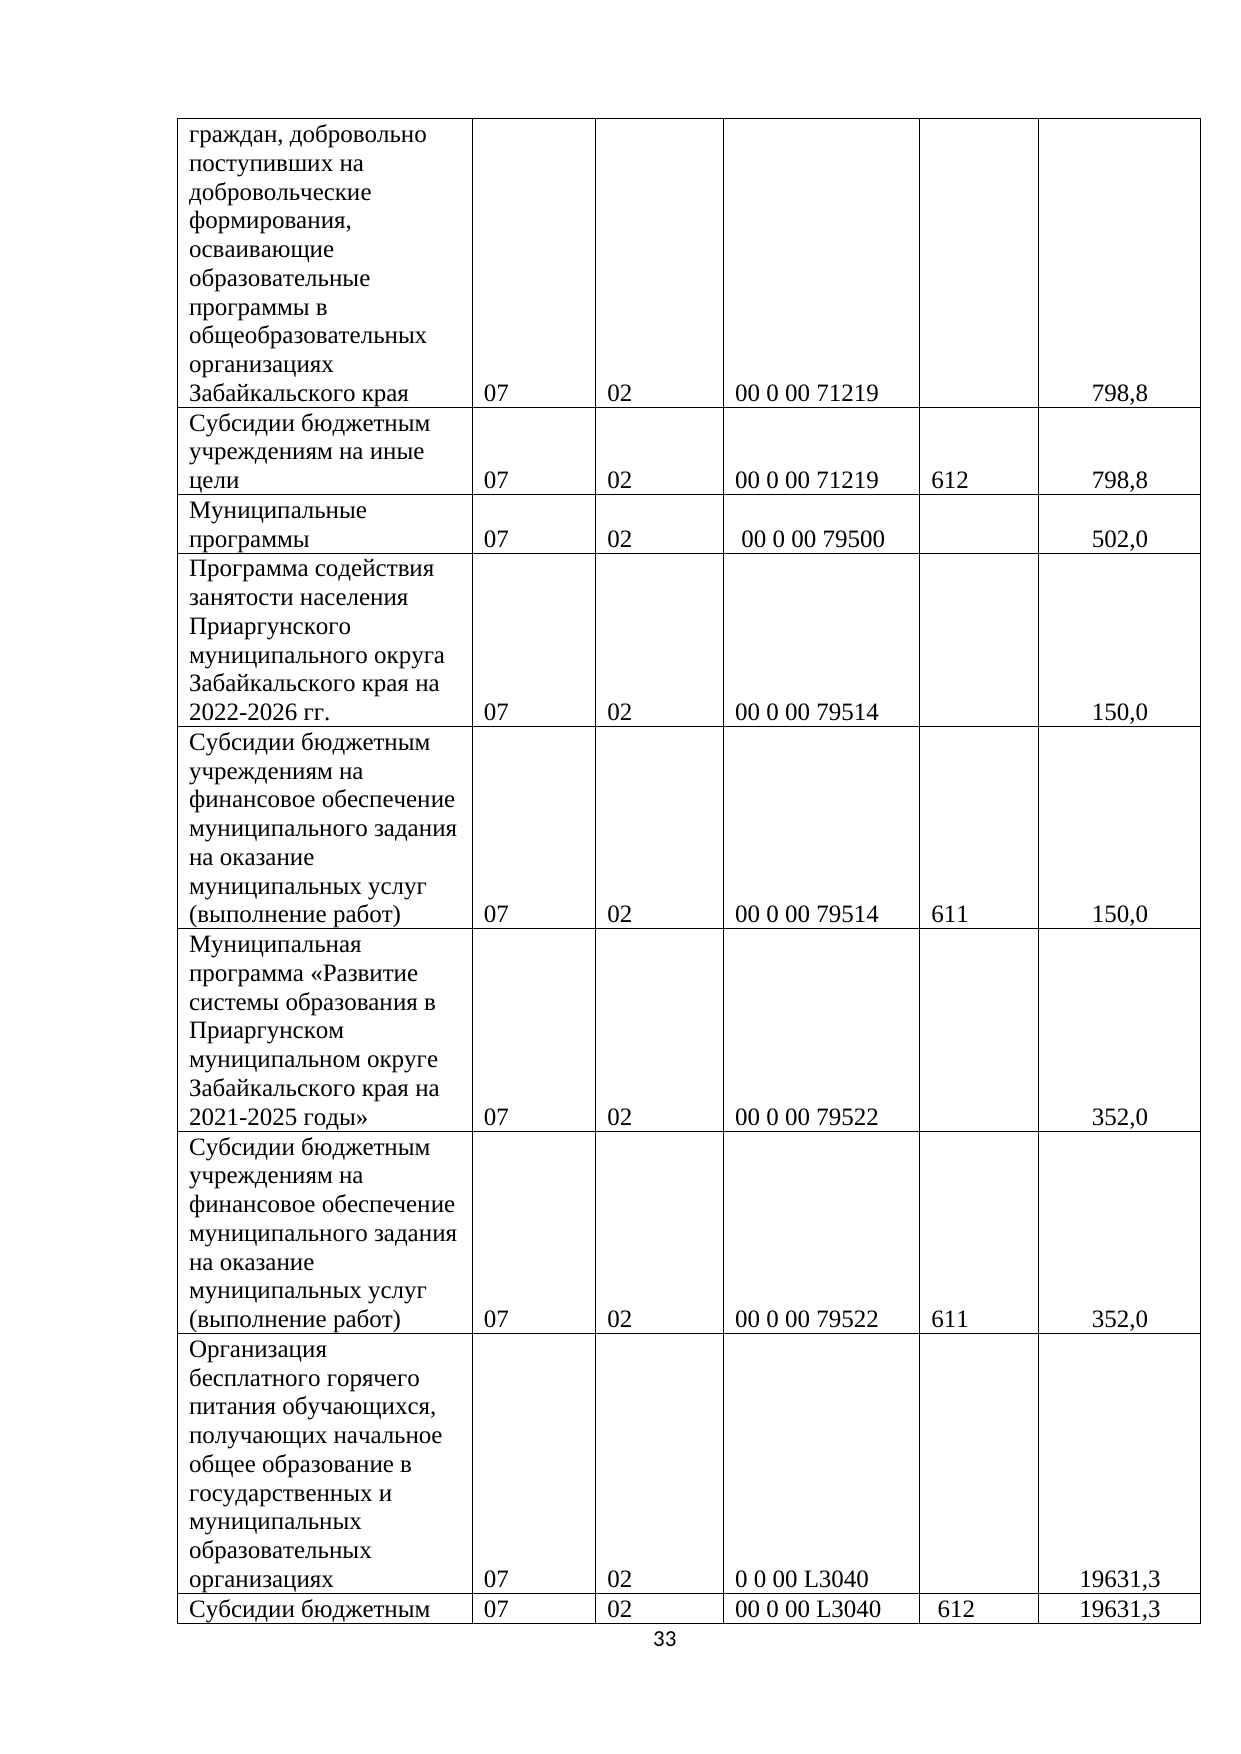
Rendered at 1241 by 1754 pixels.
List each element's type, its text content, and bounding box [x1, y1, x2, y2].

table_cell 150,0 [1039, 554, 1200, 726]
table_cell 07 [473, 929, 595, 1131]
table_cell 798,8 [1039, 119, 1200, 407]
table_cell 612 [920, 408, 1038, 494]
table_cell 00 0 00 79522 [724, 1132, 919, 1333]
table_cell 07 [473, 1334, 595, 1593]
table_cell 00 0 00 79500 [724, 495, 919, 552]
table_cell 00 0 00 71219 [724, 119, 919, 407]
table_cell 19631,3 [1039, 1594, 1200, 1622]
table_cell 00 0 00 L3040 [724, 1594, 919, 1622]
table_cell [920, 495, 1038, 552]
table_cell Программа содействия занятости населения Приаргунского муниципального округа Забайкальского края на 2022-2026 гг. [178, 554, 472, 726]
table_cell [178, 119, 472, 407]
table_cell Муниципальные программы [178, 495, 472, 552]
table_cell [920, 119, 1038, 407]
table_cell Субсидии бюджетным учреждениям на иные цели [178, 408, 472, 494]
table_cell 02 [596, 119, 723, 407]
table_cell 07 [473, 408, 595, 494]
table_cell 00 0 00 71219 [724, 408, 919, 494]
table_cell 02 [596, 554, 723, 726]
table_cell 07 [473, 1132, 595, 1333]
table_cell 02 [596, 495, 723, 552]
table_cell 00 0 00 79522 [724, 929, 919, 1131]
table_cell 07 [473, 1594, 595, 1622]
table_cell [920, 929, 1038, 1131]
table_cell Муниципальная программа «Развитие системы образования в Приаргунском муниципальном округе Забайкальского края на 2021-2025 годы» [178, 929, 472, 1131]
table_cell Субсидии бюджетным учреждениям на финансовое обеспечение муниципального задания на оказание муниципальных услуг (выполнение работ) [178, 727, 472, 928]
table_cell 00 0 00 79514 [724, 554, 919, 726]
table_cell 02 [596, 929, 723, 1131]
table_cell 19631,3 [1039, 1334, 1200, 1593]
table_cell [920, 1334, 1038, 1593]
table_cell 612 [920, 1594, 1038, 1622]
table_cell Субсидии бюджетным учреждениям на финансовое обеспечение муниципального задания на оказание муниципальных услуг (выполнение работ) [178, 1132, 472, 1333]
table_cell 07 [473, 119, 595, 407]
table_cell 02 [596, 408, 723, 494]
table_cell 0 0 00 L3040 [724, 1334, 919, 1593]
table_cell 02 [596, 727, 723, 928]
table_cell [920, 554, 1038, 726]
table_cell 02 [596, 1334, 723, 1593]
table_cell 07 [473, 554, 595, 726]
table_cell 150,0 [1039, 727, 1200, 928]
table_cell 352,0 [1039, 929, 1200, 1131]
table_cell 07 [473, 495, 595, 552]
table_cell 502,0 [1039, 495, 1200, 552]
table_cell 611 [920, 1132, 1038, 1333]
table_cell 611 [920, 727, 1038, 928]
table_cell 798,8 [1039, 408, 1200, 494]
table_cell 07 [473, 727, 595, 928]
table_cell 02 [596, 1594, 723, 1622]
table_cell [178, 1594, 472, 1622]
table_cell 00 0 00 79514 [724, 727, 919, 928]
table_cell 352,0 [1039, 1132, 1200, 1333]
table_cell 02 [596, 1132, 723, 1333]
table_cell Организация бесплатного горячего питания обучающихся, получающих начальное общее образование в государственных и муниципальных образовательных организациях [178, 1334, 472, 1593]
